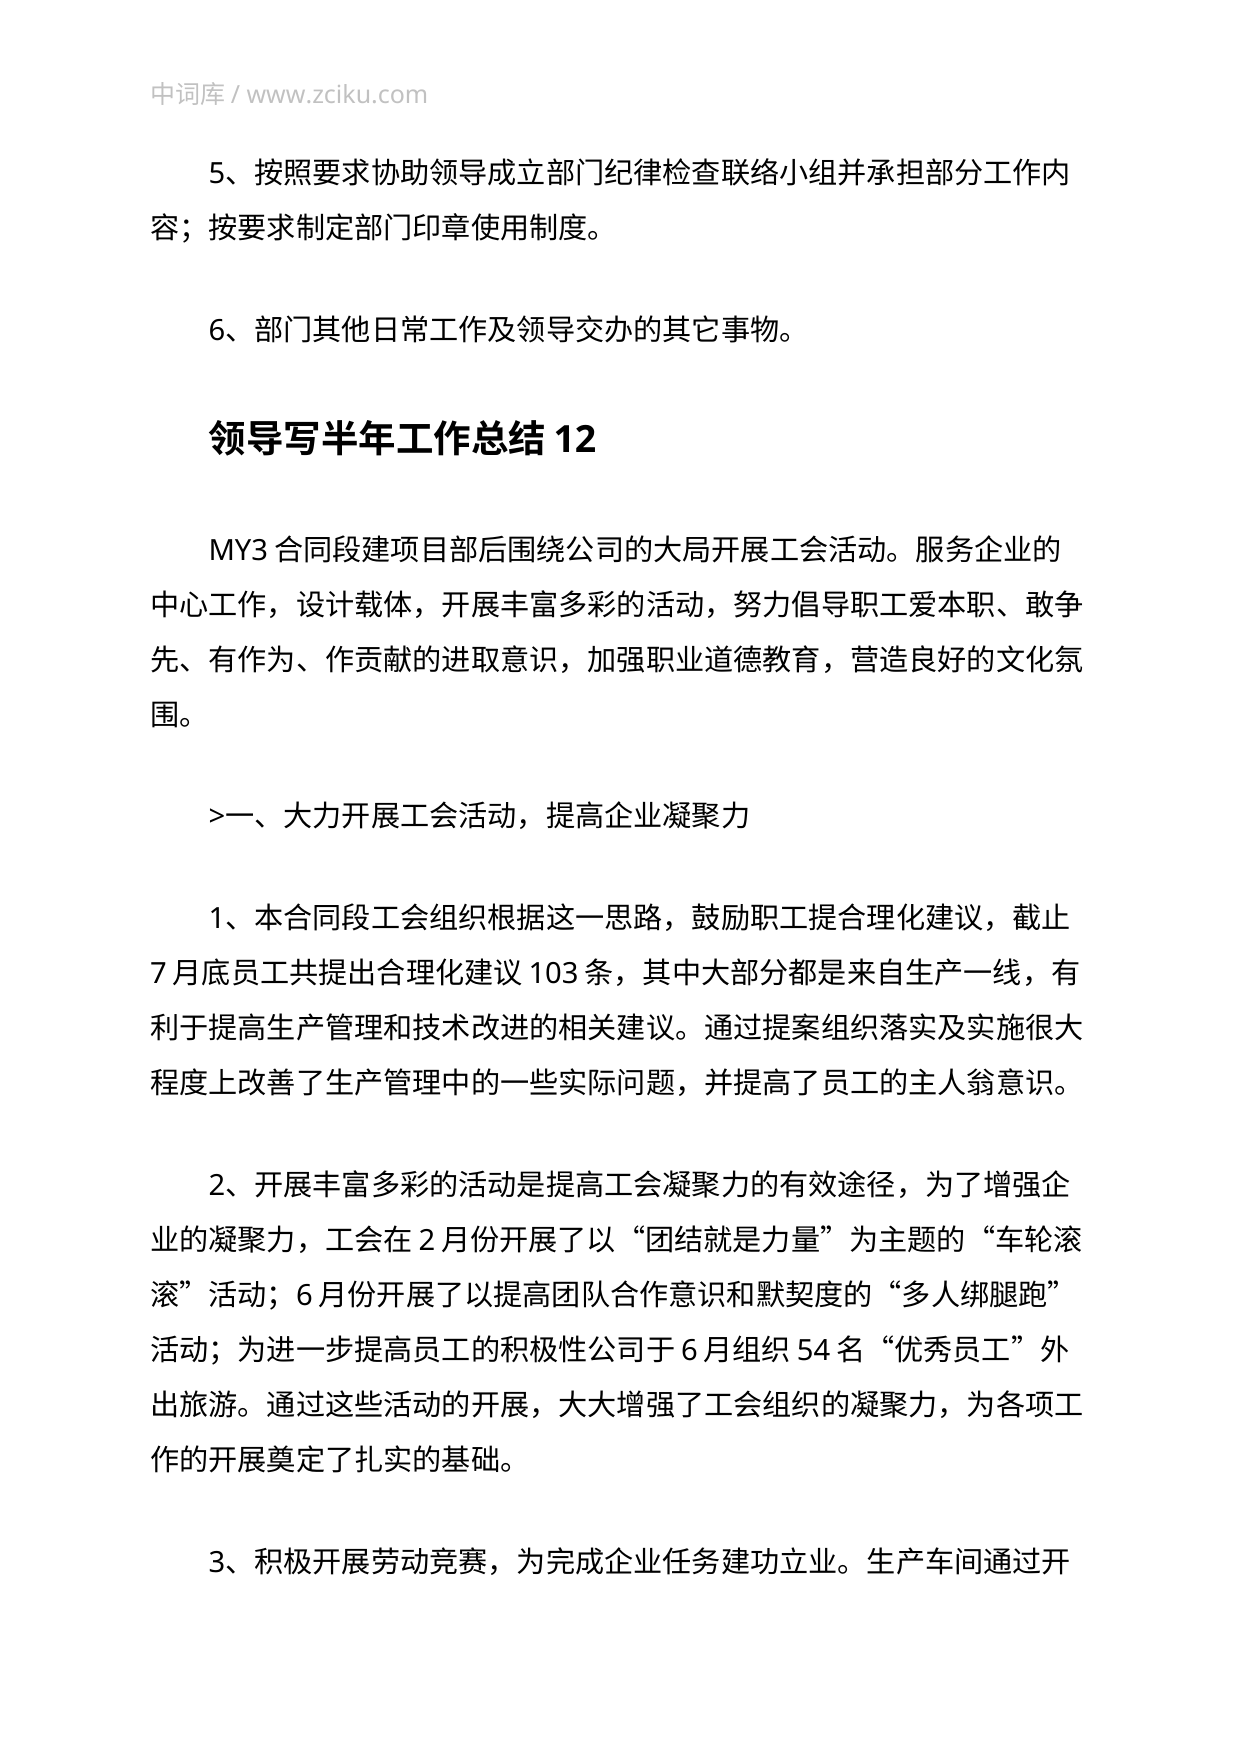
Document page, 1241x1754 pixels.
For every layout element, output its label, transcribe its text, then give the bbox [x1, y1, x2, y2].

text 领导写半年工作总结12 [150, 409, 1090, 463]
text 1、本合同段工会组织根据这一思路，鼓励职工提合理化建议，截止7月底员工共提出合理化建议103条，其中大部分都是来自生产一线，有利于提高生产管理和技术改进的相关建议。通过提案组织落实及实施很大程度上改善了生产管理中的一些实际问题，并提高了员工的主人翁意识。 [150, 895, 1090, 1102]
text MY3合同段建项目部后围绕公司的大局开展工会活动。服务企业的中心工作，设计载体，开展丰富多彩的活动，努力倡导职工爱本职、敢争先、有作为、作贡献的进取意识，加强职业道德教育，营造良好的文化氛围。 [150, 526, 1090, 733]
text 6、部门其他日常工作及领导交办的其它事物。 [150, 307, 1090, 349]
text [150, 1538, 1090, 1581]
text >一、大力开展工会活动，提高企业凝聚力 [150, 793, 1090, 835]
text 5、按照要求协助领导成立部门纪律检查联络小组并承担部分工作内容；按要求制定部门印章使用制度。 [150, 150, 1090, 247]
text 2、开展丰富多彩的活动是提高工会凝聚力的有效途径，为了增强企业的凝聚力，工会在2月份开展了以“团结就是力量”为主题的“车轮滚滚”活动；6月份开展了以提高团队合作意识和默契度的“多人绑腿跑”活动；为进一步提高员工的积极性公司于6月组织54名“优秀员工”外出旅游。通过这些活动的开展，大大增强了工会组织的凝聚力，为各项工作的开展奠定了扎实的基础。 [150, 1162, 1090, 1479]
